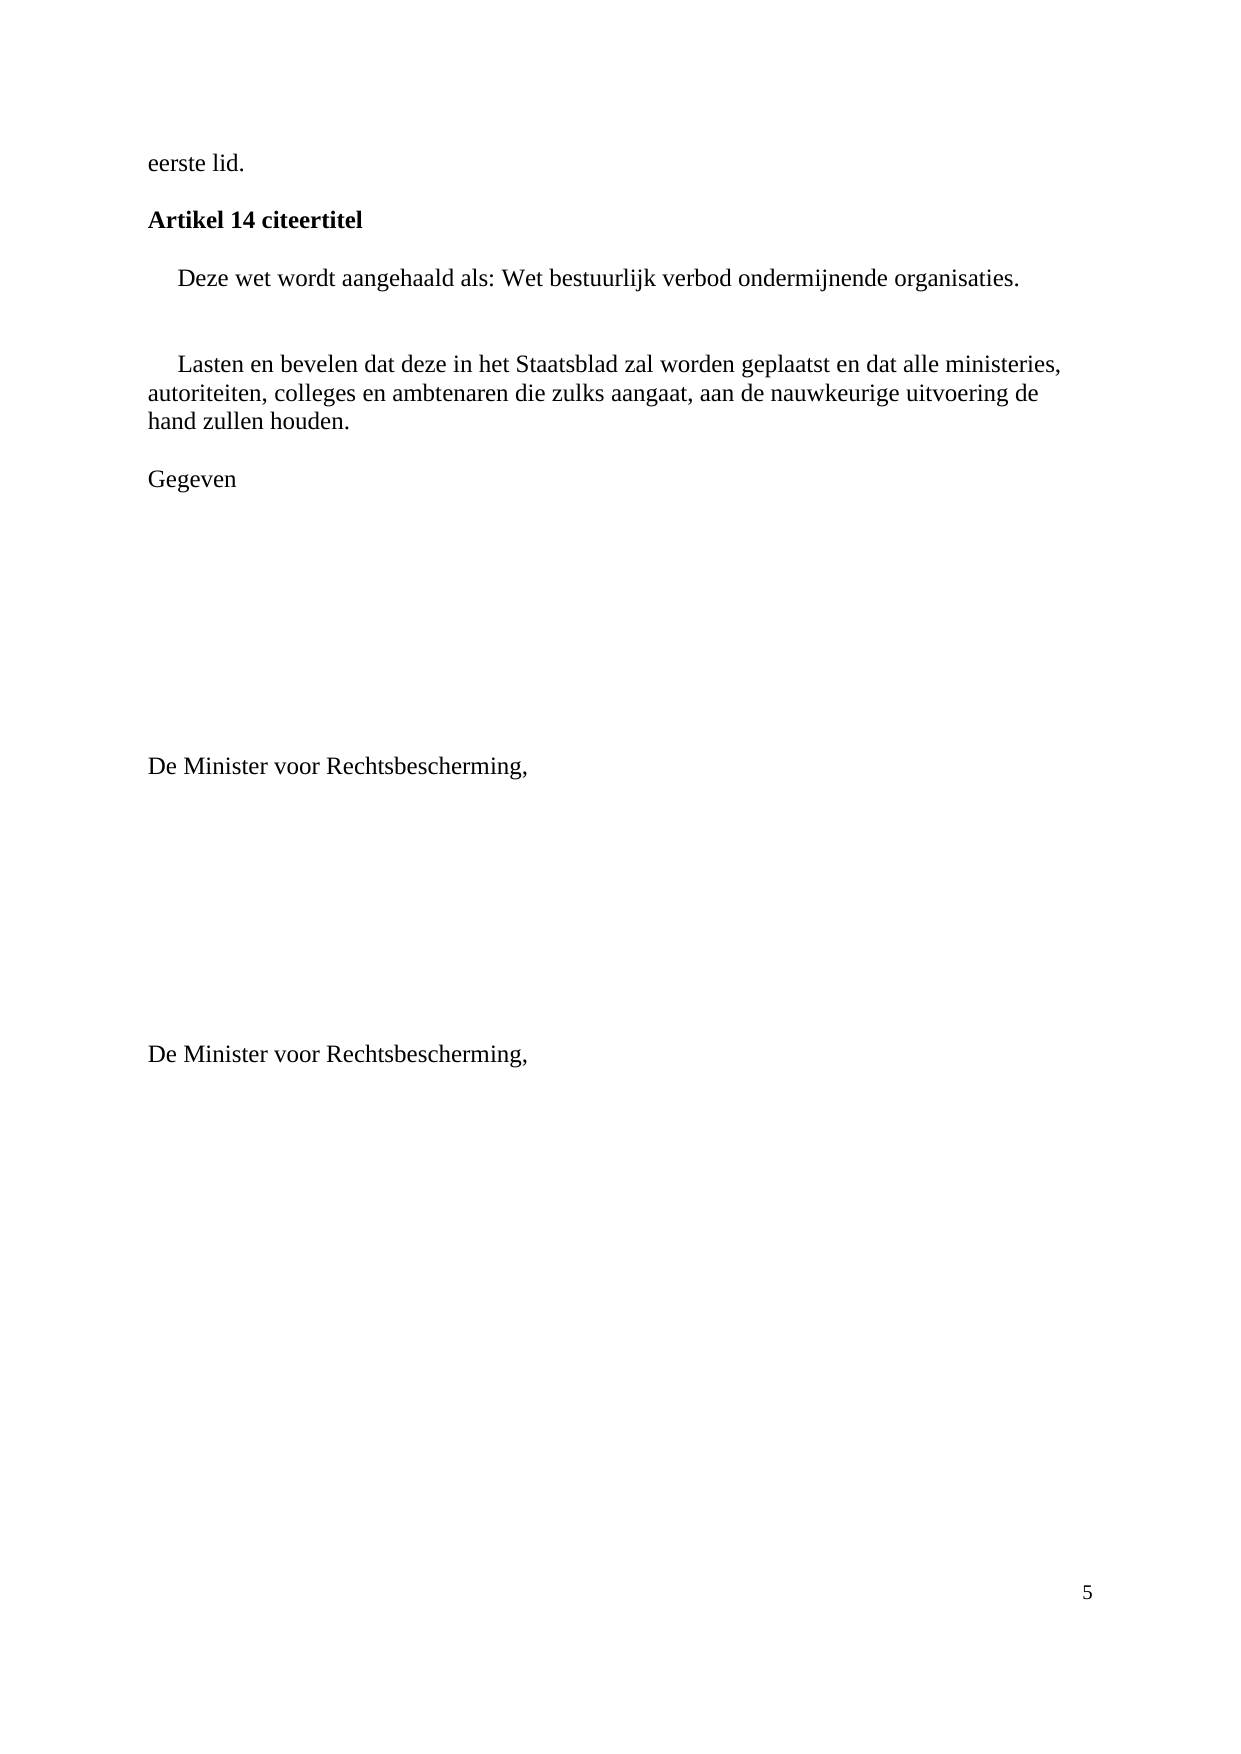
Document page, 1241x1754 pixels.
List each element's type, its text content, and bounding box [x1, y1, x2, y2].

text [148, 148, 1092, 176]
text Lasten en bevelen dat deze in het Staatsblad zal worden geplaatst en dat alle ministeries, autoriteiten, colleges en ambtenaren die zulks aangaat, aan de nauwkeurige uitvoering de hand zullen houden. [148, 349, 1092, 435]
text De Minister voor Rechtsbescherming, [148, 1039, 1092, 1068]
text Deze wet wordt aangehaald als: Wet bestuurlijk verbod ondermijnende organisaties. [148, 263, 1092, 291]
text Gegeven [148, 464, 1092, 493]
text De Minister voor Rechtsbescherming, [148, 751, 1092, 780]
text Artikel 14 citeertitel [148, 205, 1092, 234]
